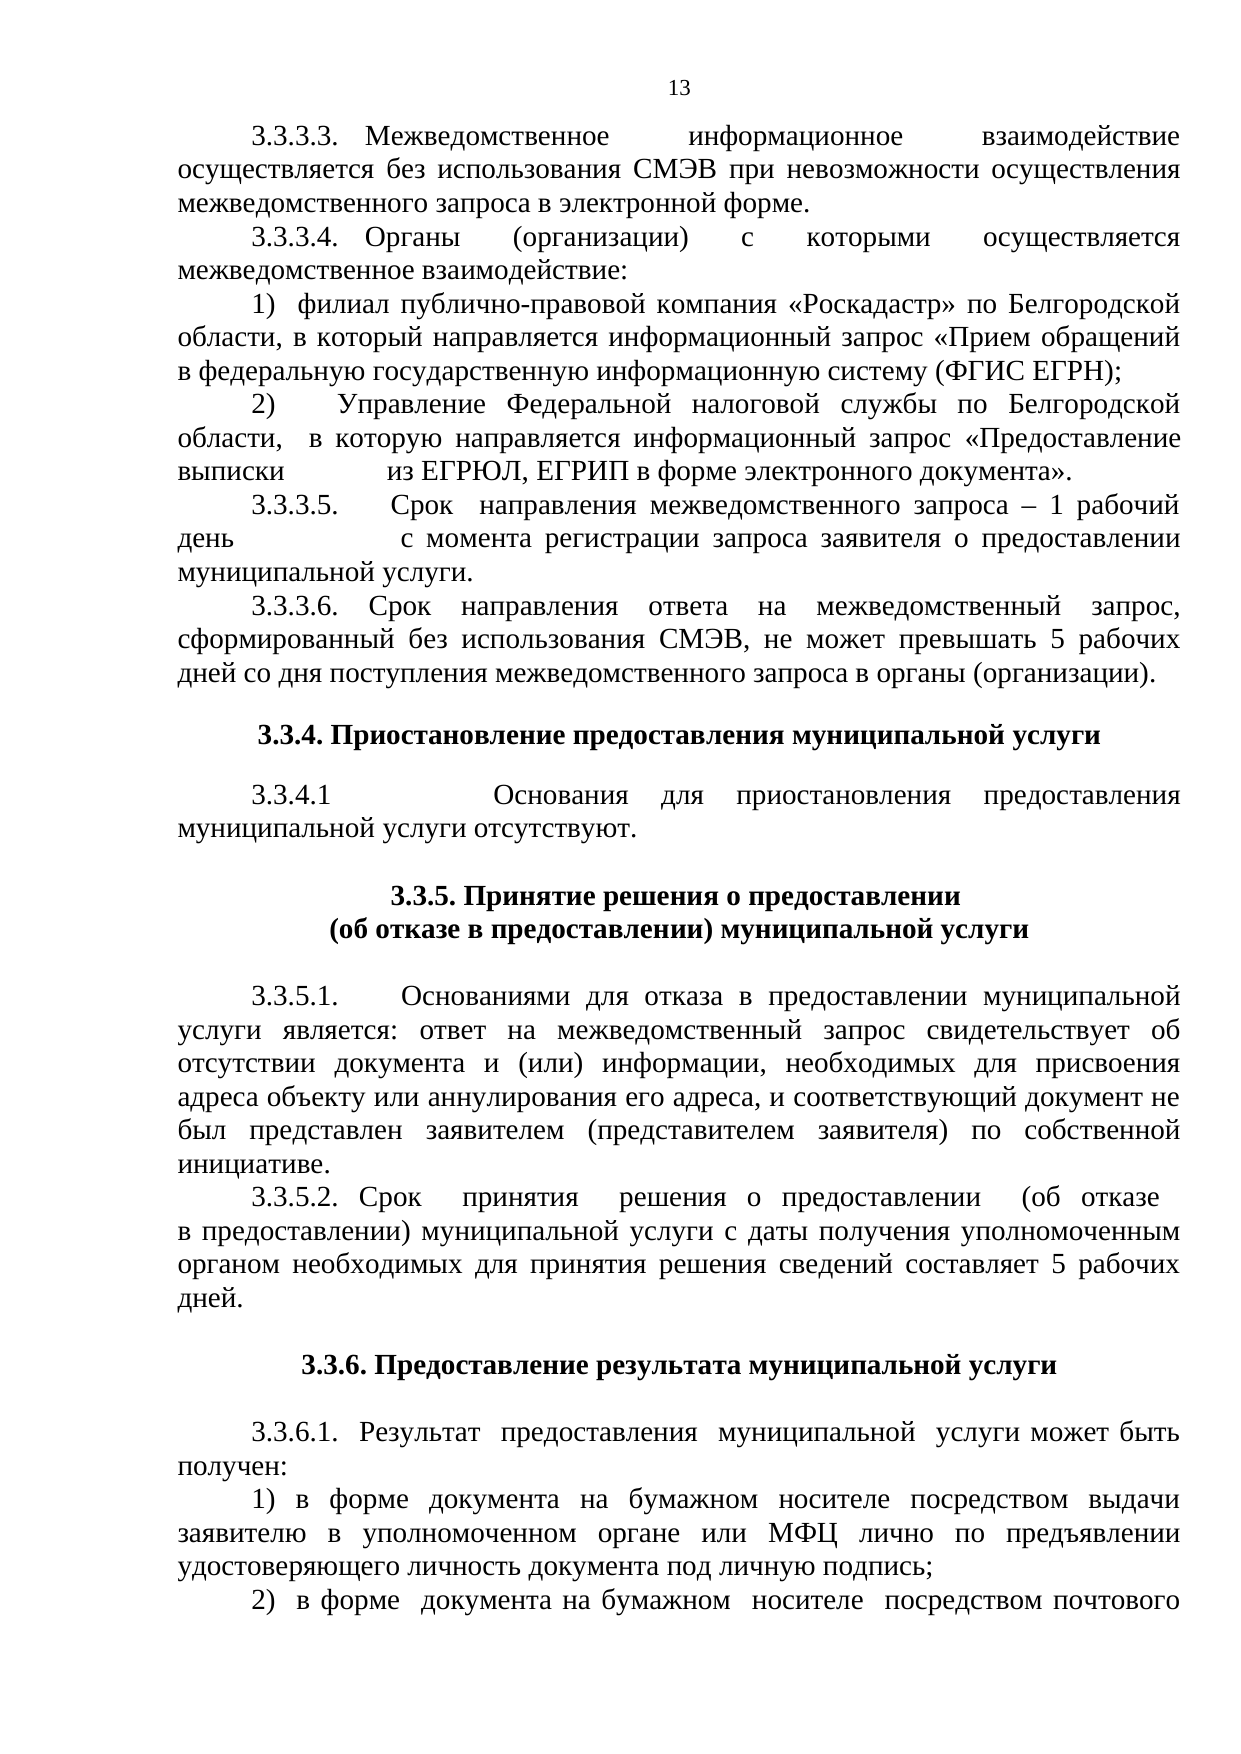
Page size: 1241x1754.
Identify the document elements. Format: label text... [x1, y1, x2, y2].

text 1) филиал публично-правовой компания «Роскадастр» по Белгородской области, в который направляется информационный запрос «Прием обращений в федеральную государственную информационную систему (ФГИС ЕГРН); [177, 286, 1181, 386]
text 3.3.3.5. Срок направления межведомственного запроса – 1 рабочий день с момента регистрации запроса заявителя о предоставлении муниципальной услуги. [177, 487, 1181, 588]
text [177, 1582, 1181, 1616]
text 3.3.4. Приостановление предоставления муниципальной услуги [177, 717, 1181, 751]
text 3.3.3.4. Органы (организации) с которыми осуществляется межведомственное взаимодействие: [177, 219, 1181, 286]
text 3.3.3.3. Межведомственное информационное взаимодействие осуществляется без использования СМЭВ при невозможности осуществления межведомственного запроса в электронной форме. [177, 118, 1181, 219]
text 3.3.5. Принятие решения о предоставлении (об отказе в предоставлении) муниципальной услуги [177, 878, 1181, 945]
text 3.3.4.1 Основания для приостановления предоставления муниципальной услуги отсутствуют. [177, 777, 1181, 844]
text 3.3.3.6. Срок направления ответа на межведомственный запрос, сформированный без использования СМЭВ, не может превышать 5 рабочих дней со дня поступления межведомственного запроса в органы (организации). [177, 588, 1181, 688]
text 3.3.5.2. Срок принятия решения о предоставлении (об отказе в предоставлении) муниципальной услуги с даты получения уполномоченным органом необходимых для принятия решения сведений составляет 5 рабочих дней. [177, 1179, 1181, 1314]
text 1) в форме документа на бумажном носителе посредством выдачи заявителю в уполномоченном органе или МФЦ лично по предъявлении удостоверяющего личность документа под личную подпись; [177, 1481, 1181, 1582]
text 3.3.6.1. Результат предоставления муниципальной услуги может быть получен: [177, 1414, 1181, 1481]
text 3.3.5.1. Основаниями для отказа в предоставлении муниципальной услуги является: ответ на межведомственный запрос свидетельствует об отсутствии документа и (или) информации, необходимых для присвоения адреса объекту или аннулирования его адреса, и соответствующий документ не был представлен заявителем (представителем заявителя) по собственной инициативе. [177, 978, 1181, 1179]
text 3.3.6. Предоставление результата муниципальной услуги [177, 1347, 1181, 1381]
text 2) Управление Федеральной налоговой службы по Белгородской области, в которую направляется информационный запрос «Предоставление выписки из ЕГРЮЛ, ЕГРИП в форме электронного документа». [177, 386, 1181, 487]
